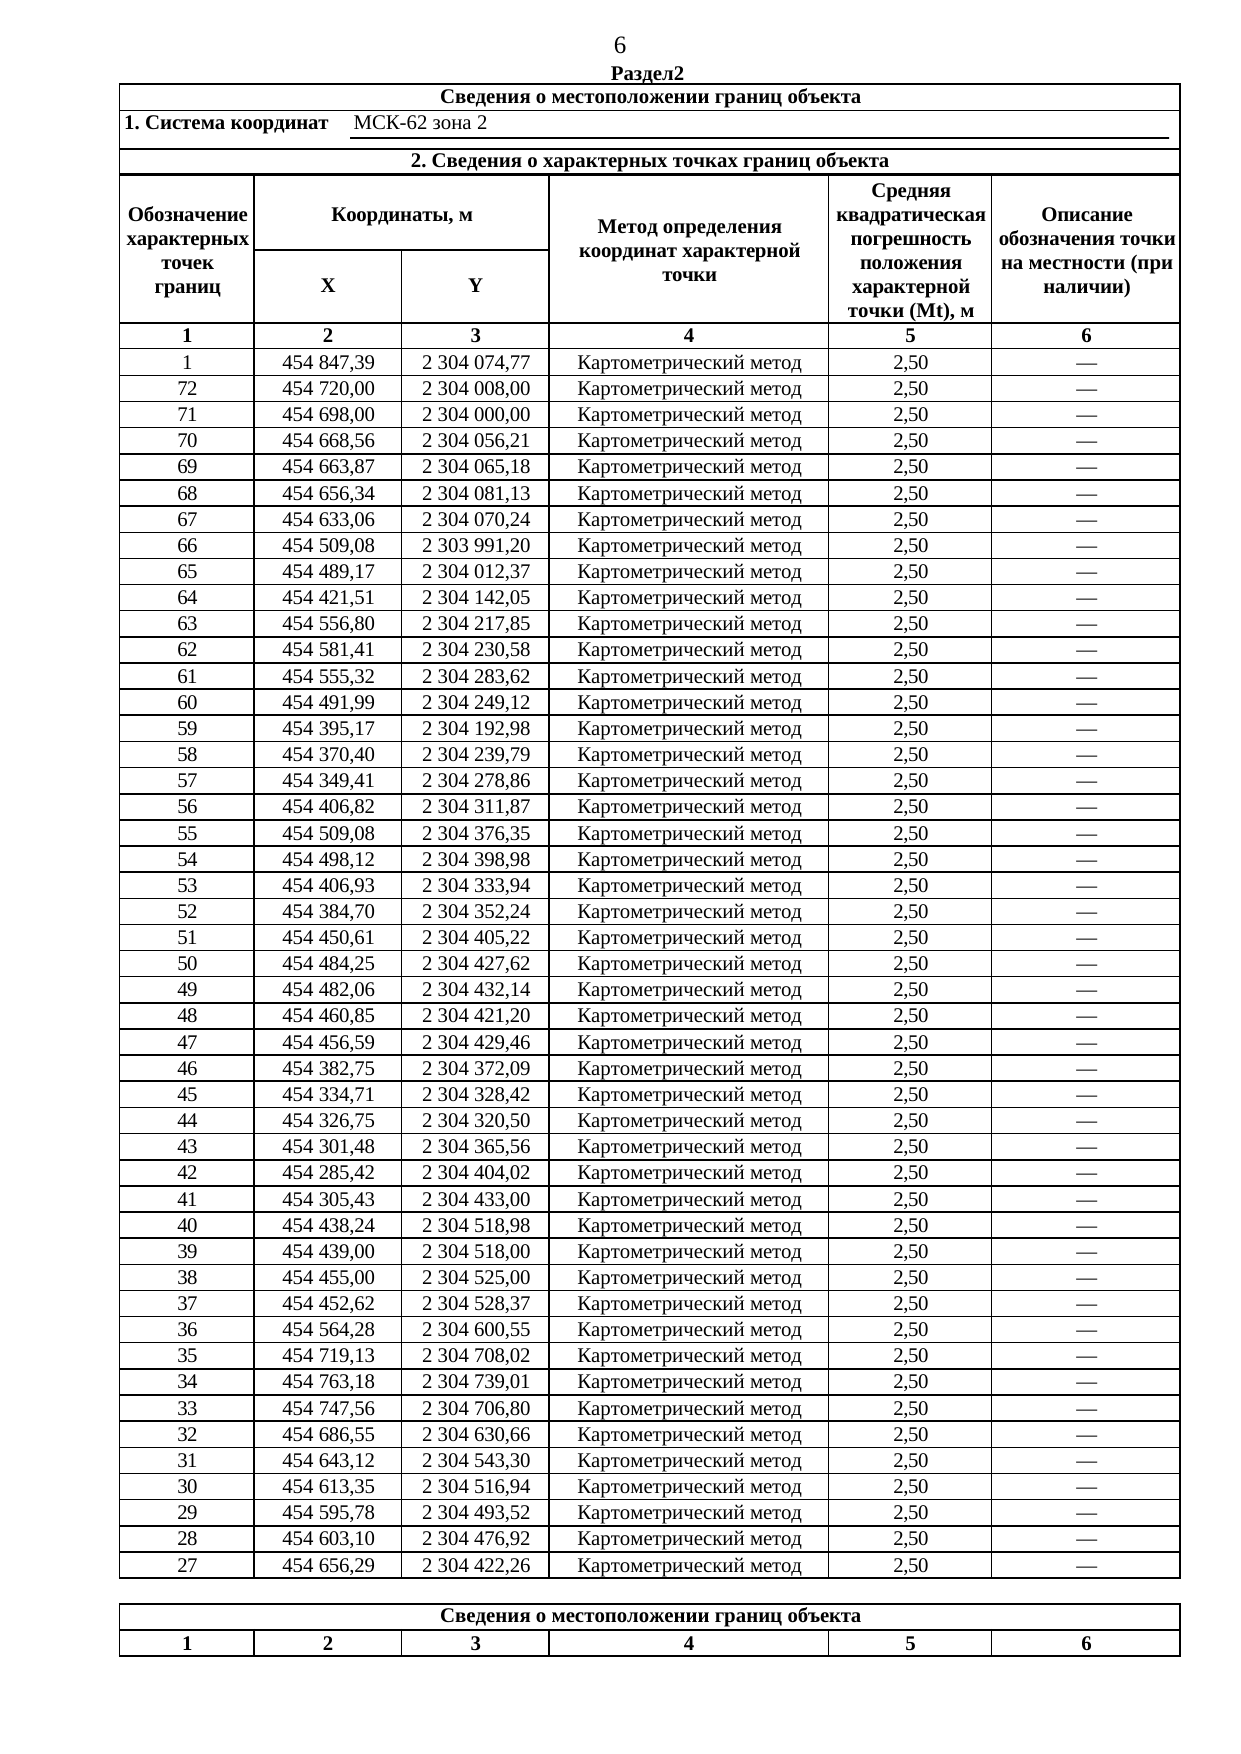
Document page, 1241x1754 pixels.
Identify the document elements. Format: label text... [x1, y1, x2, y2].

table_cell Картометрический метод [550, 716, 828, 741]
table_cell — [992, 1500, 1179, 1525]
table_cell Картометрический метод [550, 1213, 828, 1237]
table_cell Картометрический метод [550, 1056, 828, 1080]
table_cell 454 439,00 [255, 1239, 401, 1263]
table_cell 2 304 376,35 [402, 821, 548, 845]
table_cell 2 [255, 324, 401, 348]
table_cell — [992, 533, 1179, 557]
table_cell 30 [120, 1474, 253, 1499]
table_cell Картометрический метод [550, 1553, 828, 1577]
table_cell — [992, 638, 1179, 662]
table_cell 3 [402, 1631, 548, 1655]
table_cell 2,50 [829, 977, 991, 1002]
table_cell 2,50 [829, 1448, 991, 1473]
table_cell 2,50 [829, 899, 991, 923]
table_cell 2 304 404,02 [402, 1161, 548, 1185]
table_cell 454 564,28 [255, 1317, 401, 1342]
table_cell 2,50 [829, 1343, 991, 1368]
table_cell 2 304 518,98 [402, 1213, 548, 1237]
table_cell 2,50 [829, 585, 991, 610]
table_cell 1 [120, 349, 253, 374]
table_cell 2 304 429,46 [402, 1030, 548, 1054]
table_cell 5 [829, 324, 991, 348]
table_cell 454 720,00 [255, 376, 401, 401]
table_cell Картометрический метод [550, 1291, 828, 1316]
table_cell — [992, 507, 1179, 531]
table_cell 2,50 [829, 638, 991, 662]
table_cell — [992, 1396, 1179, 1420]
table_cell Картометрический метод [550, 1187, 828, 1211]
table_cell X [255, 251, 401, 322]
table_cell 2 304 311,87 [402, 795, 548, 819]
table_cell 33 [120, 1396, 253, 1420]
table_cell 454 456,59 [255, 1030, 401, 1054]
table_cell — [992, 873, 1179, 897]
table_cell 65 [120, 559, 253, 584]
table_cell — [992, 899, 1179, 923]
table_cell 2 303 991,20 [402, 533, 548, 557]
table_cell 2,50 [829, 1108, 991, 1133]
table_cell 454 613,35 [255, 1474, 401, 1499]
table_cell 454 450,61 [255, 925, 401, 950]
table_cell — [992, 795, 1179, 819]
table_cell Картометрический метод [550, 821, 828, 845]
table_cell 36 [120, 1317, 253, 1342]
table_cell — [992, 1082, 1179, 1107]
table_cell 28 [120, 1527, 253, 1551]
table_cell 2 304 421,20 [402, 1004, 548, 1028]
table_cell — [992, 1474, 1179, 1499]
table_cell Картометрический метод [550, 1030, 828, 1054]
table_cell 454 482,06 [255, 977, 401, 1002]
table_cell — [992, 1448, 1179, 1473]
table_cell 2,50 [829, 376, 991, 401]
table_header Сведения о местоположении границ объекта [120, 1605, 1179, 1629]
table_cell 45 [120, 1082, 253, 1107]
table_cell 34 [120, 1370, 253, 1394]
table_cell Картометрический метод [550, 951, 828, 976]
table_cell 68 [120, 481, 253, 505]
table_cell 454 556,80 [255, 611, 401, 636]
table_cell Картометрический метод [550, 1004, 828, 1028]
table_cell 2 304 328,42 [402, 1082, 548, 1107]
table_cell 2,50 [829, 1161, 991, 1185]
table_cell 35 [120, 1343, 253, 1368]
table_cell 2 304 543,30 [402, 1448, 548, 1473]
table_cell 2,50 [829, 951, 991, 976]
table_cell — [992, 559, 1179, 584]
table_cell — [992, 1265, 1179, 1289]
table_cell 454 455,00 [255, 1265, 401, 1289]
table_cell 2 304 365,56 [402, 1134, 548, 1159]
table_cell Картометрический метод [550, 481, 828, 505]
table_cell — [992, 690, 1179, 714]
table_cell 2,50 [829, 1291, 991, 1316]
table_cell 2 304 352,24 [402, 899, 548, 923]
table_cell 2,50 [829, 821, 991, 845]
table_cell 2 304 433,00 [402, 1187, 548, 1211]
table_cell 2,50 [829, 611, 991, 636]
table_cell Картометрический метод [550, 690, 828, 714]
table_cell Картометрический метод [550, 1317, 828, 1342]
table_cell Метод определения координат характерной точки [550, 176, 828, 322]
table_cell 2 304 516,94 [402, 1474, 548, 1499]
table_cell 454 305,43 [255, 1187, 401, 1211]
table_cell 2 304 065,18 [402, 455, 548, 479]
table_cell 454 491,99 [255, 690, 401, 714]
table_cell 454 747,56 [255, 1396, 401, 1420]
table_cell Картометрический метод [550, 795, 828, 819]
table_cell 2 304 708,02 [402, 1343, 548, 1368]
table_cell 43 [120, 1134, 253, 1159]
table_cell 2 304 056,21 [402, 428, 548, 453]
table_cell 57 [120, 768, 253, 793]
table_cell 454 656,29 [255, 1553, 401, 1577]
table_cell 62 [120, 638, 253, 662]
table_cell — [992, 1527, 1179, 1551]
table_cell Картометрический метод [550, 402, 828, 427]
table_cell 2 304 518,00 [402, 1239, 548, 1263]
table_cell 4 [550, 324, 828, 348]
table_cell 2,50 [829, 847, 991, 871]
table_cell 2 [255, 1631, 401, 1655]
table_cell 2 304 239,79 [402, 742, 548, 767]
table_cell — [992, 1317, 1179, 1342]
table_cell 2 304 320,50 [402, 1108, 548, 1133]
table_cell Картометрический метод [550, 1134, 828, 1159]
table_cell — [992, 1553, 1179, 1577]
table_cell 2 304 000,00 [402, 402, 548, 427]
table_cell 454 686,55 [255, 1422, 401, 1446]
table_cell 71 [120, 402, 253, 427]
table_cell 2 304 739,01 [402, 1370, 548, 1394]
table_cell 454 498,12 [255, 847, 401, 871]
table_cell — [992, 847, 1179, 871]
table_cell 3 [402, 324, 548, 348]
table_cell 2 304 333,94 [402, 873, 548, 897]
table_cell Картометрический метод [550, 1343, 828, 1368]
table_cell 2 304 372,09 [402, 1056, 548, 1080]
table_cell — [992, 402, 1179, 427]
table_cell Картометрический метод [550, 768, 828, 793]
table_cell 53 [120, 873, 253, 897]
table_cell 50 [120, 951, 253, 976]
table_cell 63 [120, 611, 253, 636]
table_cell — [992, 1422, 1179, 1446]
table_cell 37 [120, 1291, 253, 1316]
table_cell — [992, 716, 1179, 741]
table_cell — [992, 611, 1179, 636]
table_cell 454 285,42 [255, 1161, 401, 1185]
table_cell 2 304 217,85 [402, 611, 548, 636]
table_cell 2,50 [829, 1500, 991, 1525]
table_cell 64 [120, 585, 253, 610]
table_cell 2 304 432,14 [402, 977, 548, 1002]
table_cell Картометрический метод [550, 925, 828, 950]
table_cell 59 [120, 716, 253, 741]
table_cell — [992, 1134, 1179, 1159]
table_cell 2,50 [829, 873, 991, 897]
table_cell Y [402, 251, 548, 322]
table_cell 27 [120, 1553, 253, 1577]
table_cell — [992, 1370, 1179, 1394]
table_cell Картометрический метод [550, 1082, 828, 1107]
table_cell Описание обозначения точки на местности (при наличии) [992, 176, 1179, 322]
table_cell 2 304 074,77 [402, 349, 548, 374]
table_cell 4 [550, 1631, 828, 1655]
table_cell 2,50 [829, 533, 991, 557]
table_cell 2,50 [829, 1004, 991, 1028]
table_cell Картометрический метод [550, 611, 828, 636]
table_cell 58 [120, 742, 253, 767]
table_cell 44 [120, 1108, 253, 1133]
table_cell Картометрический метод [550, 507, 828, 531]
table_cell 2. Сведения о характерных точках границ объекта [120, 150, 1179, 173]
table_cell Координаты, м [255, 176, 548, 249]
table_cell 2 304 405,22 [402, 925, 548, 950]
table_cell 454 301,48 [255, 1134, 401, 1159]
table_cell 46 [120, 1056, 253, 1080]
table_cell 454 406,93 [255, 873, 401, 897]
table_cell — [992, 925, 1179, 950]
table_cell 2 304 422,26 [402, 1553, 548, 1577]
table_cell 2,50 [829, 402, 991, 427]
table_cell 2,50 [829, 795, 991, 819]
table_cell 454 421,51 [255, 585, 401, 610]
table_cell 2,50 [829, 1134, 991, 1159]
table_cell 2 304 630,66 [402, 1422, 548, 1446]
table_cell 454 452,62 [255, 1291, 401, 1316]
table_cell 2,50 [829, 1056, 991, 1080]
table_cell 454 509,08 [255, 533, 401, 557]
table_cell 1. Система координат МСК-62 зона 2 [120, 111, 1179, 148]
table_cell 2,50 [829, 428, 991, 453]
table_cell 2 304 600,55 [402, 1317, 548, 1342]
table_cell 2 304 012,37 [402, 559, 548, 584]
table_cell 454 334,71 [255, 1082, 401, 1107]
table_cell 2,50 [829, 690, 991, 714]
table_cell 2,50 [829, 768, 991, 793]
table_cell 1 [120, 1631, 253, 1655]
table_cell 47 [120, 1030, 253, 1054]
table_cell 41 [120, 1187, 253, 1211]
table_cell — [992, 664, 1179, 688]
table_cell 454 643,12 [255, 1448, 401, 1473]
table_cell — [992, 1291, 1179, 1316]
table_cell Картометрический метод [550, 1422, 828, 1446]
table_cell 2,50 [829, 716, 991, 741]
table_cell — [992, 1161, 1179, 1185]
table_cell 51 [120, 925, 253, 950]
table_cell 48 [120, 1004, 253, 1028]
table_cell 2,50 [829, 1187, 991, 1211]
table_cell — [992, 1030, 1179, 1054]
table_cell 2,50 [829, 1265, 991, 1289]
table_cell 454 406,82 [255, 795, 401, 819]
table_cell — [992, 1004, 1179, 1028]
table_cell 454 581,41 [255, 638, 401, 662]
table_cell Картометрический метод [550, 899, 828, 923]
table_cell 54 [120, 847, 253, 871]
table_cell 2,50 [829, 481, 991, 505]
table_cell 454 349,41 [255, 768, 401, 793]
table_cell Картометрический метод [550, 455, 828, 479]
table_cell 2 304 706,80 [402, 1396, 548, 1420]
table_cell 60 [120, 690, 253, 714]
table_cell Картометрический метод [550, 1370, 828, 1394]
table_cell 66 [120, 533, 253, 557]
table_cell 1 [120, 324, 253, 348]
table_cell Обозначение характерных точек границ [120, 176, 253, 322]
table_cell — [992, 977, 1179, 1002]
table_cell 5 [829, 1631, 991, 1655]
table_cell Картометрический метод [550, 533, 828, 557]
table_cell 61 [120, 664, 253, 688]
table_cell Картометрический метод [550, 585, 828, 610]
table_cell 2 304 070,24 [402, 507, 548, 531]
table_cell — [992, 349, 1179, 374]
table_cell 2,50 [829, 1239, 991, 1263]
table_cell 2,50 [829, 925, 991, 950]
table_cell Картометрический метод [550, 559, 828, 584]
table_cell — [992, 1108, 1179, 1133]
table_cell 2 304 493,52 [402, 1500, 548, 1525]
table_cell 2,50 [829, 1370, 991, 1394]
table_cell 70 [120, 428, 253, 453]
table_cell — [992, 742, 1179, 767]
table_cell — [992, 376, 1179, 401]
table_cell Картометрический метод [550, 1396, 828, 1420]
table_cell 2,50 [829, 349, 991, 374]
table_cell Картометрический метод [550, 1448, 828, 1473]
table_cell 454 460,85 [255, 1004, 401, 1028]
table_cell 69 [120, 455, 253, 479]
table_cell 454 603,10 [255, 1527, 401, 1551]
table_cell Картометрический метод [550, 638, 828, 662]
table_cell 454 663,87 [255, 455, 401, 479]
table_cell — [992, 1187, 1179, 1211]
table_cell — [992, 1343, 1179, 1368]
table_cell 454 698,00 [255, 402, 401, 427]
table_cell 52 [120, 899, 253, 923]
table_cell Картометрический метод [550, 349, 828, 374]
table_header Сведения о местоположении границ объекта [120, 85, 1179, 109]
table_cell — [992, 455, 1179, 479]
table_cell 2,50 [829, 1082, 991, 1107]
table_cell 39 [120, 1239, 253, 1263]
table_cell 454 489,17 [255, 559, 401, 584]
table_cell 32 [120, 1422, 253, 1446]
table_cell Картометрический метод [550, 664, 828, 688]
table_cell Картометрический метод [550, 376, 828, 401]
table_cell 2 304 278,86 [402, 768, 548, 793]
table_cell 454 438,24 [255, 1213, 401, 1237]
table_cell Картометрический метод [550, 1527, 828, 1551]
table_cell Картометрический метод [550, 1239, 828, 1263]
table_cell — [992, 951, 1179, 976]
table_cell 2,50 [829, 1527, 991, 1551]
table_cell 29 [120, 1500, 253, 1525]
table_cell 454 595,78 [255, 1500, 401, 1525]
table_cell Картометрический метод [550, 977, 828, 1002]
table_cell — [992, 481, 1179, 505]
table_cell 2 304 142,05 [402, 585, 548, 610]
table_cell 454 370,40 [255, 742, 401, 767]
table_cell 454 484,25 [255, 951, 401, 976]
table_cell 2 304 525,00 [402, 1265, 548, 1289]
table_cell — [992, 585, 1179, 610]
table_cell Картометрический метод [550, 847, 828, 871]
table_cell 2 304 398,98 [402, 847, 548, 871]
table_cell 2,50 [829, 507, 991, 531]
table_cell 454 382,75 [255, 1056, 401, 1080]
table_cell Картометрический метод [550, 1474, 828, 1499]
table_cell 42 [120, 1161, 253, 1185]
table_cell 2,50 [829, 1317, 991, 1342]
table_cell 2 304 192,98 [402, 716, 548, 741]
table_cell Картометрический метод [550, 742, 828, 767]
table_cell 2,50 [829, 664, 991, 688]
table_cell 38 [120, 1265, 253, 1289]
table_cell 72 [120, 376, 253, 401]
table_cell 2 304 230,58 [402, 638, 548, 662]
table_cell 454 763,18 [255, 1370, 401, 1394]
table_cell — [992, 1213, 1179, 1237]
table_cell Картометрический метод [550, 873, 828, 897]
table_cell 2,50 [829, 559, 991, 584]
table_cell 454 326,75 [255, 1108, 401, 1133]
table_cell Картометрический метод [550, 1265, 828, 1289]
table_cell 454 555,32 [255, 664, 401, 688]
table_cell — [992, 821, 1179, 845]
table_cell — [992, 428, 1179, 453]
table_cell 67 [120, 507, 253, 531]
table_cell Картометрический метод [550, 428, 828, 453]
table_cell Средняя квадратическая погрешность положения характерной точки (Mt), м [829, 176, 991, 322]
table_cell 40 [120, 1213, 253, 1237]
table_cell 454 509,08 [255, 821, 401, 845]
table_cell 2 304 528,37 [402, 1291, 548, 1316]
table_cell 454 847,39 [255, 349, 401, 374]
table_cell Картометрический метод [550, 1500, 828, 1525]
table_cell 454 656,34 [255, 481, 401, 505]
table_cell Картометрический метод [550, 1108, 828, 1133]
table_cell 56 [120, 795, 253, 819]
table_cell 49 [120, 977, 253, 1002]
table_cell 454 633,06 [255, 507, 401, 531]
table_cell 55 [120, 821, 253, 845]
table_cell Картометрический метод [550, 1161, 828, 1185]
table_cell 2 304 476,92 [402, 1527, 548, 1551]
table_cell 454 719,13 [255, 1343, 401, 1368]
table_cell 2,50 [829, 1422, 991, 1446]
table_cell 454 395,17 [255, 716, 401, 741]
table_cell 2,50 [829, 1396, 991, 1420]
table_cell 2,50 [829, 1030, 991, 1054]
table_cell — [992, 1056, 1179, 1080]
table_cell 2 304 283,62 [402, 664, 548, 688]
table_cell 2 304 427,62 [402, 951, 548, 976]
table_cell 2,50 [829, 742, 991, 767]
table_cell 2 304 249,12 [402, 690, 548, 714]
table_cell — [992, 1239, 1179, 1263]
table_cell 31 [120, 1448, 253, 1473]
table_cell 6 [992, 1631, 1179, 1655]
table_cell 454 668,56 [255, 428, 401, 453]
table_cell 6 [992, 324, 1179, 348]
table_cell 2,50 [829, 1213, 991, 1237]
table_cell 2,50 [829, 455, 991, 479]
table_cell — [992, 768, 1179, 793]
table_cell 454 384,70 [255, 899, 401, 923]
table_cell 2,50 [829, 1474, 991, 1499]
table_cell 2 304 008,00 [402, 376, 548, 401]
table_cell 2,50 [829, 1553, 991, 1577]
table_cell 2 304 081,13 [402, 481, 548, 505]
